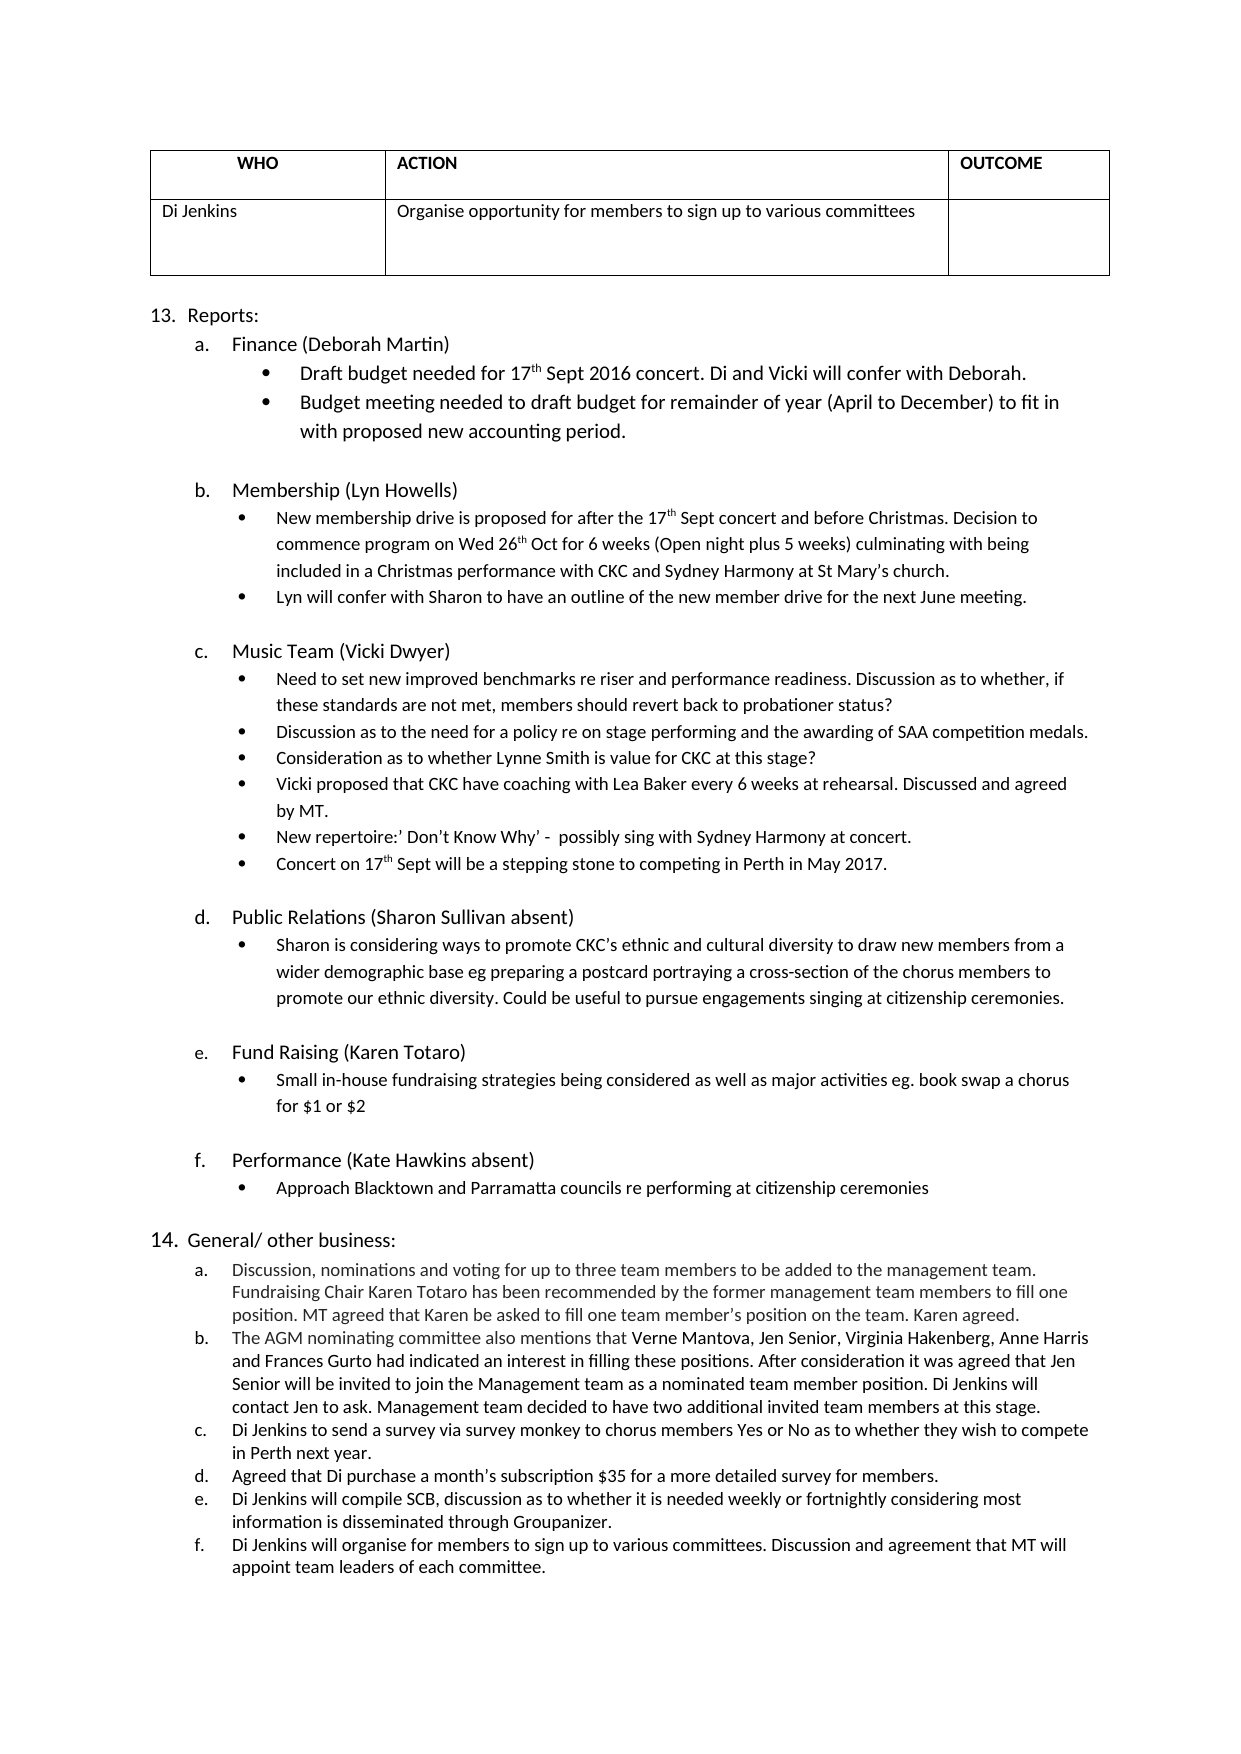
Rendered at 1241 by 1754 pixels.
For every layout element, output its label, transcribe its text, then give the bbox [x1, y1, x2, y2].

list General/ other business: [150, 1226, 1090, 1254]
list Fund Raising (Karen Totaro) [194, 1039, 1090, 1064]
table_cell Di Jenkins [151, 200, 385, 275]
list Membership (Lyn Howells) [194, 477, 1090, 502]
list Finance (Deborah Martin) [194, 331, 1090, 357]
list New membership drive is proposed for after the 17th Sept concert and before Christmas. Decision to commence program on Wed 26th Oct for 6 weeks (Open night plus 5 weeks) culminating with being included in a Christmas performance with CKC and Sydney Harmony at St Mary’s church. [239, 506, 1090, 582]
list Draft budget needed for 17th Sept 2016 concert. Di and Vicki will confer with Deborah. [262, 360, 1090, 386]
list Di Jenkins to send a survey via survey monkey to chorus members Yes or No as to whether they wish to compete in Perth next year. [194, 1418, 1090, 1464]
list Concert on 17th Sept will be a stepping stone to competing in Perth in May 2017. [239, 852, 1090, 874]
list Lyn will confer with Sharon to have an outline of the new member drive for the next June meeting. [239, 585, 1090, 608]
table_cell Organise opportunity for members to sign up to various committees [386, 200, 948, 275]
list Consideration as to whether Lynne Smith is value for CKC at this stage? [239, 746, 1090, 769]
table_header ACTION [386, 151, 948, 199]
list The AGM nominating committee also mentions that Verne Mantova, Jen Senior, Virginia Hakenberg, Anne Harris and Frances Gurto had indicated an interest in filling these positions. After consideration it was agreed that Jen Senior will be invited to join the Management team as a nominated team member position. Di Jenkins will contact Jen to ask. Management team decided to have two additional invited team members at this stage. [194, 1327, 1090, 1418]
list Performance (Kate Hawkins absent) [194, 1147, 1090, 1173]
list Approach Blacktown and Parramatta councils re performing at citizenship ceremonies [239, 1176, 1090, 1199]
table_header OUTCOME [949, 151, 1109, 199]
list Small in-house fundraising strategies being considered as well as major activities eg. book swap a chorus for $1 or $2 [239, 1068, 1090, 1117]
list Agreed that Di purchase a month’s subscription $35 for a more detailed survey for members. [194, 1464, 1090, 1487]
list Vicki proposed that CKC have coaching with Lea Baker every 6 weeks at rehearsal. Discussed and agreed by MT. [239, 773, 1090, 822]
list Discussion as to the need for a policy re on stage performing and the awarding of SAA competition medals. [239, 720, 1090, 743]
list New repertoire:’ Don’t Know Why’ - possibly sing with Sydney Harmony at concert. [239, 825, 1090, 848]
list Need to set new improved benchmarks re riser and performance readiness. Discussion as to whether, if these standards are not met, members should revert back to probationer status? [239, 667, 1090, 716]
list Discussion, nominations and voting for up to three team members to be added to the management team. Fundraising Chair Karen Totaro has been recommended by the former management team members to fill one position. MT agreed that Karen be asked to fill one team member’s position on the team. Karen agreed. [194, 1258, 1090, 1327]
table_cell [949, 200, 1109, 275]
list Public Relations (Sharon Sullivan absent) [194, 904, 1090, 930]
list Reports: [150, 302, 1090, 327]
table_header WHO [151, 151, 385, 199]
list Di Jenkins will organise for members to sign up to various committees. Discussion and agreement that MT will appoint team leaders of each committee. [194, 1533, 1090, 1579]
list Music Team (Vicki Dwyer) [194, 638, 1090, 663]
list Sharon is considering ways to promote CKC’s ethnic and cultural diversity to draw new members from a wider demographic base eg preparing a postcard portraying a cross-section of the chorus members to promote our ethnic diversity. Could be useful to pursue engagements singing at citizenship ceremonies. [239, 933, 1090, 1009]
list Di Jenkins will compile SCB, discussion as to whether it is needed weekly or fortnightly considering most information is disseminated through Groupanizer. [194, 1487, 1090, 1533]
list Budget meeting needed to draft budget for remainder of year (April to December) to fit in with proposed new accounting period. [262, 389, 1090, 444]
